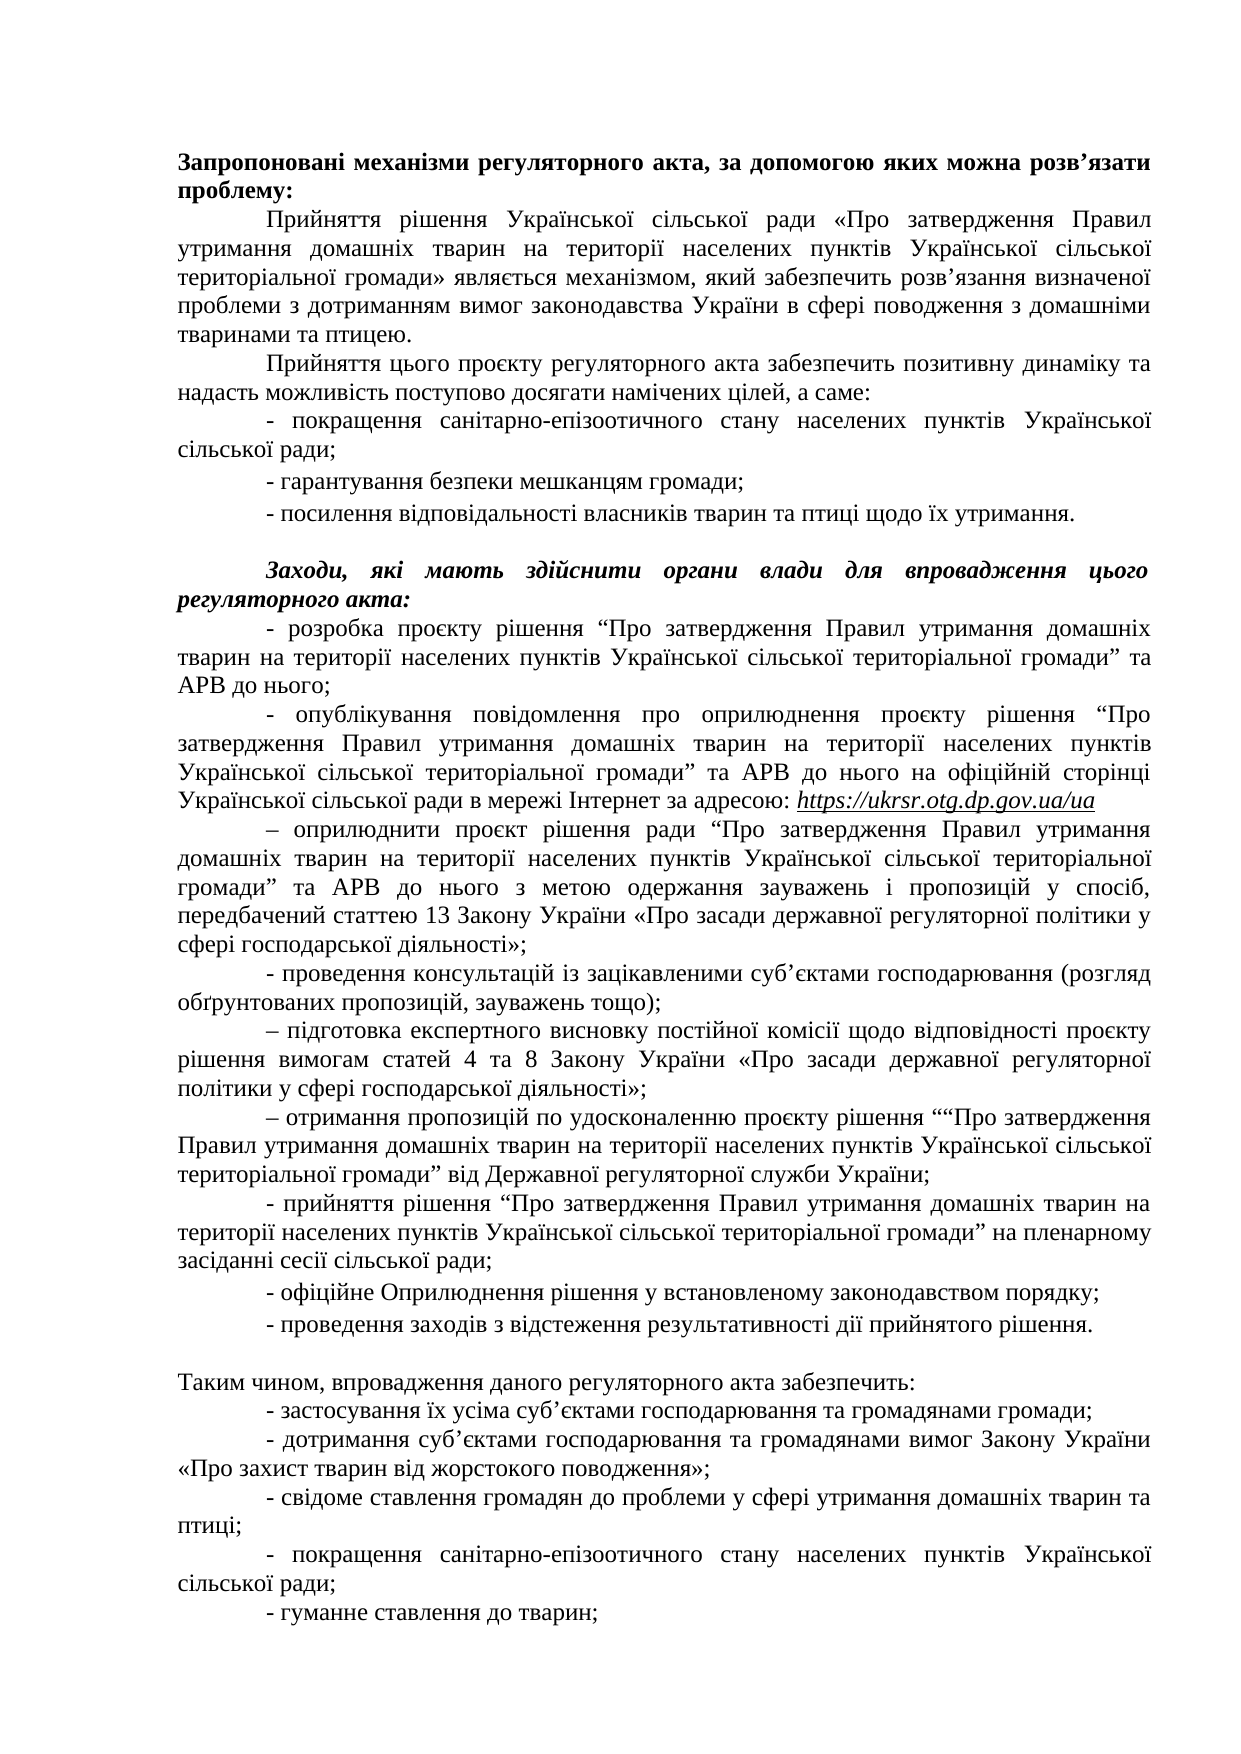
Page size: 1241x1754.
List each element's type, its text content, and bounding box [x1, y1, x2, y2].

text - свідоме ставлення громадян до проблеми у сфері утримання домашніх тварин та птиці; [177, 1482, 1152, 1539]
text Запропоновані механізми регуляторного акта, за допомогою яких можна розв’язати проблему: [177, 147, 1152, 204]
text - покращення санітарно-епізоотичного стану населених пунктів Української сільської ради; [177, 406, 1152, 463]
text - прийняття рішення “Про затвердження Правил утримання домашніх тварин на території населених пунктів Української сільської територіальної громади” на пленарному засіданні сесії сільської ради; [177, 1188, 1152, 1274]
text - гарантування безпеки мешканцям громади; [177, 466, 1152, 495]
text - посилення відповідальності власників тварин та птиці щодо їх утримання. [177, 498, 1152, 527]
text - проведення заходів з відстеження результативності дії прийнятого рішення. [177, 1309, 1152, 1338]
text – підготовка експертного висновку постійної комісії щодо відповідності проєкту рішення вимогам статей 4 та 8 Закону України «Про засади державної регуляторної політики у сфері господарської діяльності»; [177, 1016, 1152, 1102]
text - застосування їх усіма суб’єктами господарювання та громадянами громади; [177, 1396, 1152, 1424]
text Прийняття цього проєкту регуляторного акта забезпечить позитивну динаміку та надасть можливість поступово досягати намічених цілей, а саме: [177, 348, 1152, 406]
text - офіційне Оприлюднення рішення у встановленому законодавством порядку; [177, 1277, 1152, 1306]
text – отримання пропозицій по удосконаленню проєкту рішення ““Про затвердження Правил утримання домашніх тварин на території населених пунктів Української сільської територіальної громади” від Державної регуляторної служби України; [177, 1102, 1152, 1188]
text - гуманне ставлення до тварин; [177, 1597, 1152, 1626]
text - покращення санітарно-епізоотичного стану населених пунктів Української сільської ради; [177, 1539, 1152, 1597]
text – оприлюднити проєкт рішення ради “Про затвердження Правил утримання домашніх тварин на території населених пунктів Української сільської територіальної громади” та АРВ до нього з метою одержання зауважень і пропозицій у спосіб, передбачений статтею 13 Закону України «Про засади державної регуляторної політики у сфері господарської діяльності»; [177, 814, 1152, 958]
text - дотримання суб’єктами господарювання та громадянами вимог Закону України «Про захист тварин від жорстокого поводження»; [177, 1424, 1152, 1482]
text Заходи, які мають здійснити органи влади для впровадження цього регуляторного акта: [177, 556, 1152, 613]
text Таким чином, впровадження даного регуляторного акта забезпечить: [177, 1367, 1152, 1396]
text - розробка проєкту рішення “Про затвердження Правил утримання домашніх тварин на території населених пунктів Української сільської територіальної громади” та АРВ до нього; [177, 613, 1152, 699]
text Прийняття рішення Української сільської ради «Про затвердження Правил утримання домашніх тварин на території населених пунктів Української сільської територіальної громади» являється механізмом, який забезпечить розв’язання визначеної проблеми з дотриманням вимог законодавства України в сфері поводження з домашніми тваринами та птицею. [177, 204, 1152, 348]
text - проведення консультацій із зацікавленими суб’єктами господарювання (розгляд обґрунтованих пропозицій, зауважень тощо); [177, 958, 1152, 1016]
text - опублікування повідомлення про оприлюднення проєкту рішення “Про затвердження Правил утримання домашніх тварин на території населених пунктів Української сільської територіальної громади” та АРВ до нього на офіційній сторінці Української сільської ради в мережі Інтернет за адресою: https://ukrsr.otg.dp.gov.ua/ua [177, 699, 1152, 814]
